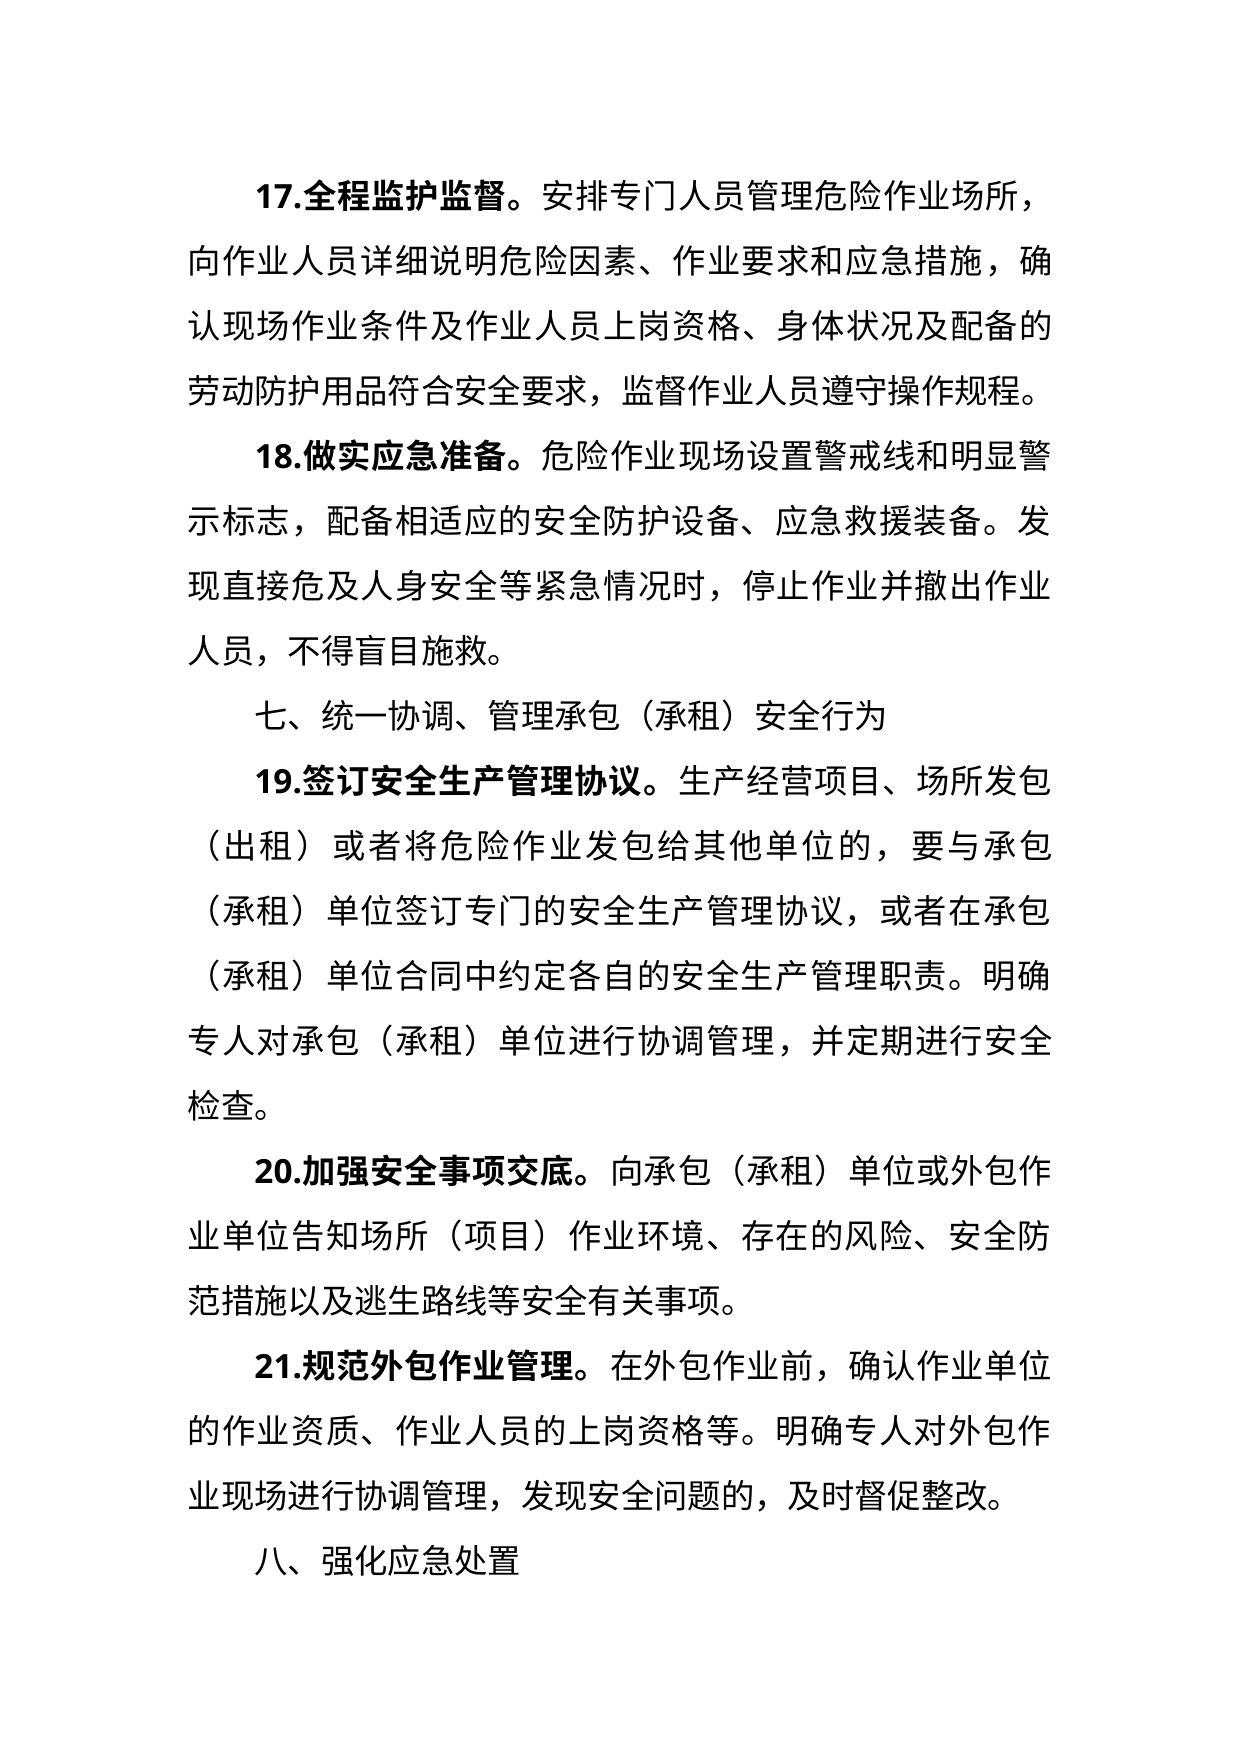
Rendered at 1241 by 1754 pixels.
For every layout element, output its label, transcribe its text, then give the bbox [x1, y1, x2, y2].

text 17.全程监护监督。安排专门人员管理危险作业场所，向作业人员详细说明危险因素、作业要求和应急措施，确认现场作业条件及作业人员上岗资格、身体状况及配备的劳动防护用品符合安全要求，监督作业人员遵守操作规程。 [187, 162, 1053, 422]
text 20.加强安全事项交底。向承包（承租）单位或外包作业单位告知场所（项目）作业环境、存在的风险、安全防范措施以及逃生路线等安全有关事项。 [187, 1137, 1053, 1332]
text 19.签订安全生产管理协议。生产经营项目、场所发包（出租）或者将危险作业发包给其他单位的，要与承包（承租）单位签订专门的安全生产管理协议，或者在承包（承租）单位合同中约定各自的安全生产管理职责。明确专人对承包（承租）单位进行协调管理，并定期进行安全检查。 [187, 747, 1053, 1137]
text 七、统一协调、管理承包（承租）安全行为 [187, 682, 1053, 747]
text 18.做实应急准备。危险作业现场设置警戒线和明显警示标志，配备相适应的安全防护设备、应急救援装备。发现直接危及人身安全等紧急情况时，停止作业并撤出作业人员，不得盲目施救。 [187, 422, 1053, 682]
text 21.规范外包作业管理。在外包作业前，确认作业单位的作业资质、作业人员的上岗资格等。明确专人对外包作业现场进行协调管理，发现安全问题的，及时督促整改。 [187, 1332, 1053, 1527]
text 八、强化应急处置 [187, 1527, 1053, 1592]
